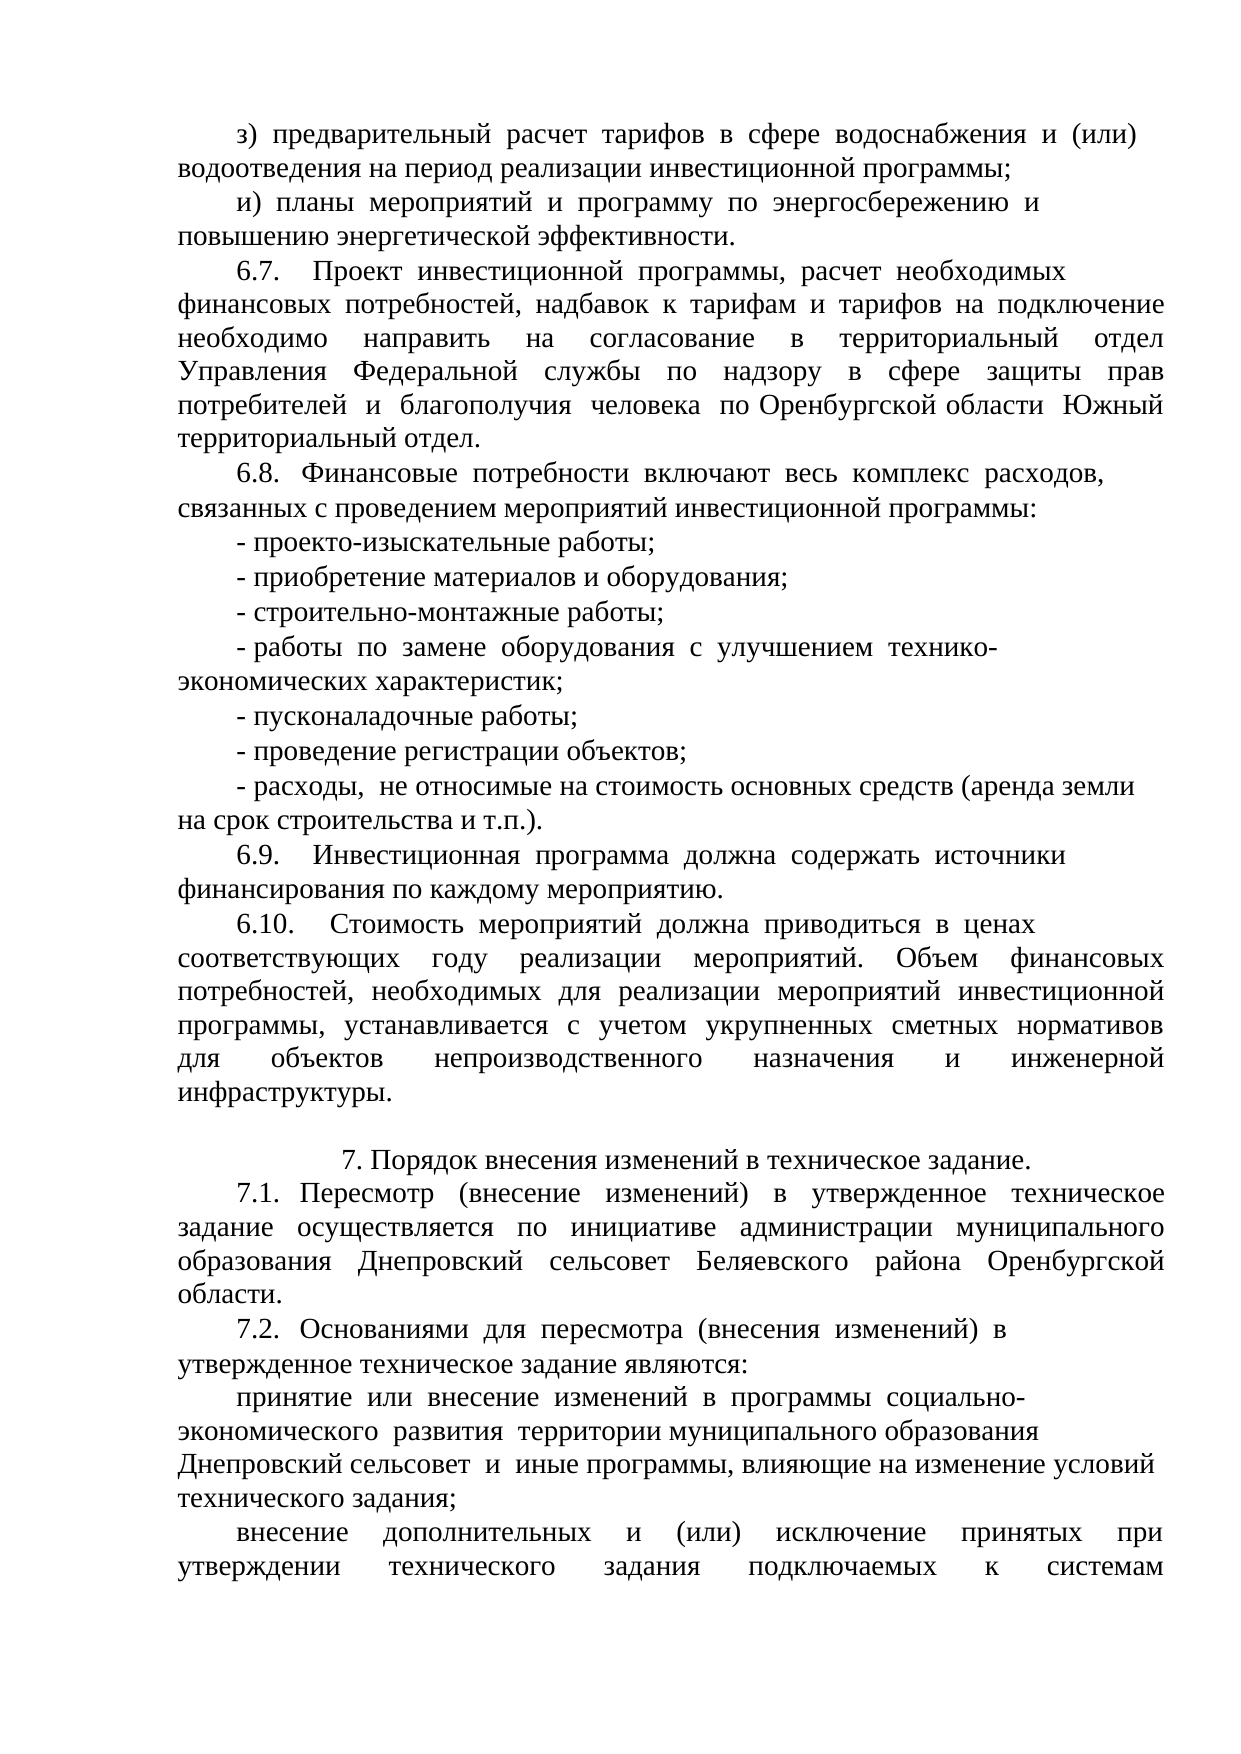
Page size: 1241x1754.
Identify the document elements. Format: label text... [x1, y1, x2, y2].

list проведение регистрации объектов; [236, 733, 1172, 766]
text и) планы мероприятий и программу по энергосбережению и повышению энергетической эффективности. [177, 184, 1164, 252]
text связанных с проведением мероприятий инвестиционной программы: [177, 490, 1172, 523]
text соответствующих году реализации мероприятий. Объем финансовых потребностей, необходимых для реализации мероприятий инвестиционной программы, устанавливается с учетом укрупненных сметных нормативов для объектов непроизводственного назначения и инженерной инфраструктуры. [177, 940, 1165, 1107]
text з) предварительный расчет тарифов в сфере водоснабжения и (или) водоотведения на период реализации инвестиционной программы; [177, 117, 1164, 184]
list Пересмотр (внесение изменений) в утвержденное техническое задание осуществляется по инициативе администрации муниципального образования Днепровский сельсовет Беляевского района Оренбургской области. [177, 1176, 1166, 1310]
list Финансовые потребности включают весь комплекс расходов, [236, 455, 1172, 489]
list проекто-изыскательные работы; [236, 524, 1172, 558]
list пусконаладочные работы; [236, 698, 1172, 732]
list Стоимость мероприятий должна приводиться в ценах [236, 906, 1172, 940]
list Порядок внесения изменений в техническое задание. [341, 1142, 1172, 1176]
list работы по замене оборудования с улучшением технико- [236, 629, 1172, 662]
text принятие или внесение изменений в программы социально- экономического развития территории муниципального образования Днепровский сельсовет и иные программы, влияющие на изменение условий технического задания; [177, 1379, 1166, 1513]
list расходы, не относимые на стоимость основных средств (аренда земли [236, 768, 1172, 801]
list приобретение материалов и оборудования; [236, 559, 1172, 593]
list строительно-монтажные работы; [236, 594, 1172, 627]
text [177, 1514, 1165, 1581]
text финансовых потребностей, надбавок к тарифам и тарифов на подключение необходимо направить на согласование в территориальный отдел Управления Федеральной службы по надзору в сфере защиты прав потребителей и благополучия человека по Оренбургской области Южный территориальный отдел. [177, 286, 1166, 454]
text экономических характеристик; [177, 663, 1172, 697]
list Основаниями для пересмотра (внесения изменений) в [177, 1311, 1172, 1344]
list Инвестиционная программа должна содержать источники [236, 837, 1172, 870]
text на срок строительства и т.п.). [177, 802, 1172, 836]
text утвержденное техническое задание являются: [177, 1346, 1172, 1379]
text финансирования по каждому мероприятию. [177, 872, 1172, 905]
list Проект инвестиционной программы, расчет необходимых [236, 253, 1172, 286]
